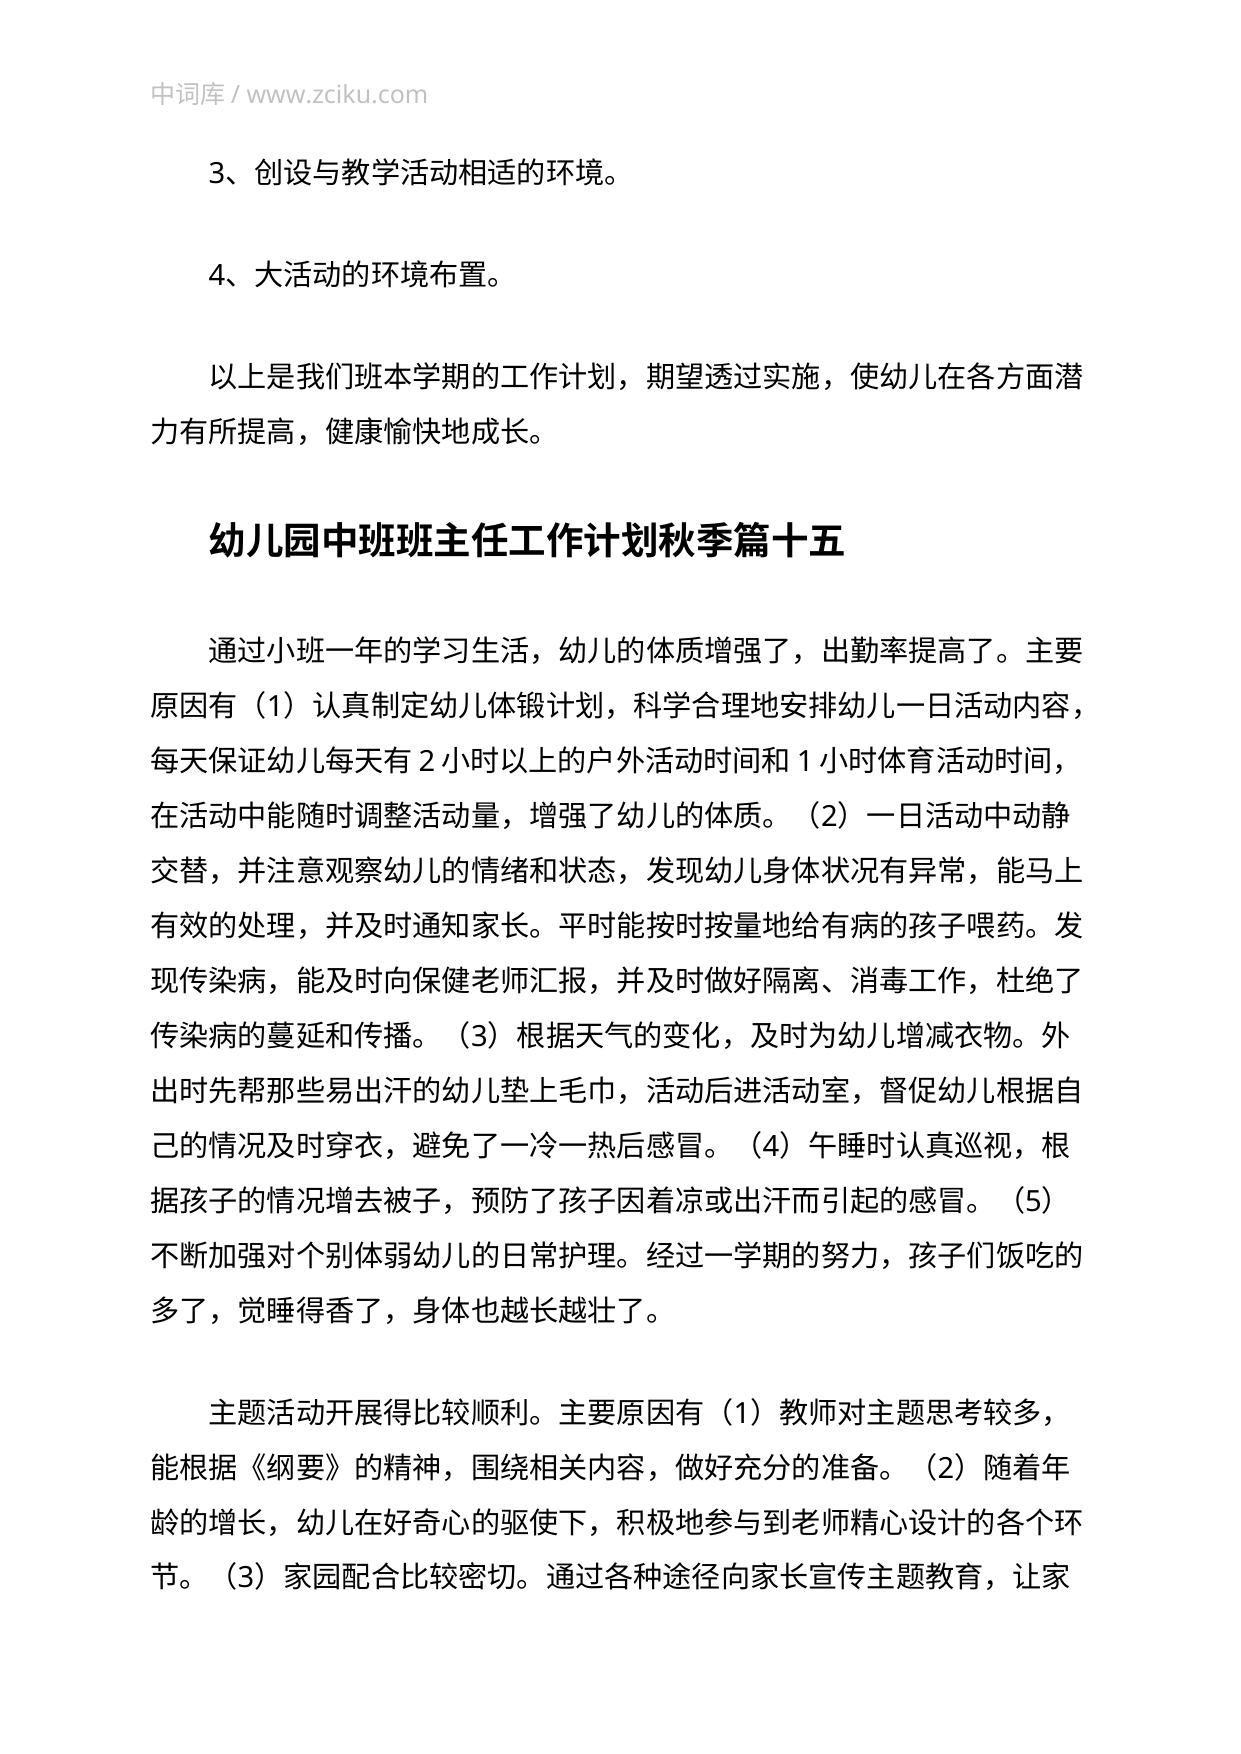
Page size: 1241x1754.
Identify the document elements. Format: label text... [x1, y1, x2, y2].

text 幼儿园中班班主任工作计划秋季篇十五 [150, 511, 1090, 565]
text 4、大活动的环境布置。 [150, 252, 1090, 294]
text 以上是我们班本学期的工作计划，期望透过实施，使幼儿在各方面潜力有所提高，健康愉快地成长。 [150, 354, 1090, 451]
text 通过小班一年的学习生活，幼儿的体质增强了，出勤率提高了。主要原因有（1）认真制定幼儿体锻计划，科学合理地安排幼儿一日活动内容，每天保证幼儿每天有2小时以上的户外活动时间和1小时体育活动时间，在活动中能随时调整活动量，增强了幼儿的体质。（2）一日活动中动静交替，并注意观察幼儿的情绪和状态，发现幼儿身体状况有异常，能马上有效的处理，并及时通知家长。平时能按时按量地给有病的孩子喂药。发现传染病，能及时向保健老师汇报，并及时做好隔离、消毒工作，杜绝了传染病的蔓延和传播。（3）根据天气的变化，及时为幼儿增减衣物。外出时先帮那些易出汗的幼儿垫上毛巾，活动后进活动室，督促幼儿根据自己的情况及时穿衣，避免了一冷一热后感冒。（4）午睡时认真巡视，根据孩子的情况增去被子，预防了孩子因着凉或出汗而引起的感冒。（5）不断加强对个别体弱幼儿的日常护理。经过一学期的努力，孩子们饭吃的多了，觉睡得香了，身体也越长越壮了。 [150, 628, 1090, 1330]
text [150, 1389, 1090, 1596]
text 3、创设与教学活动相适的环境。 [150, 150, 1090, 192]
